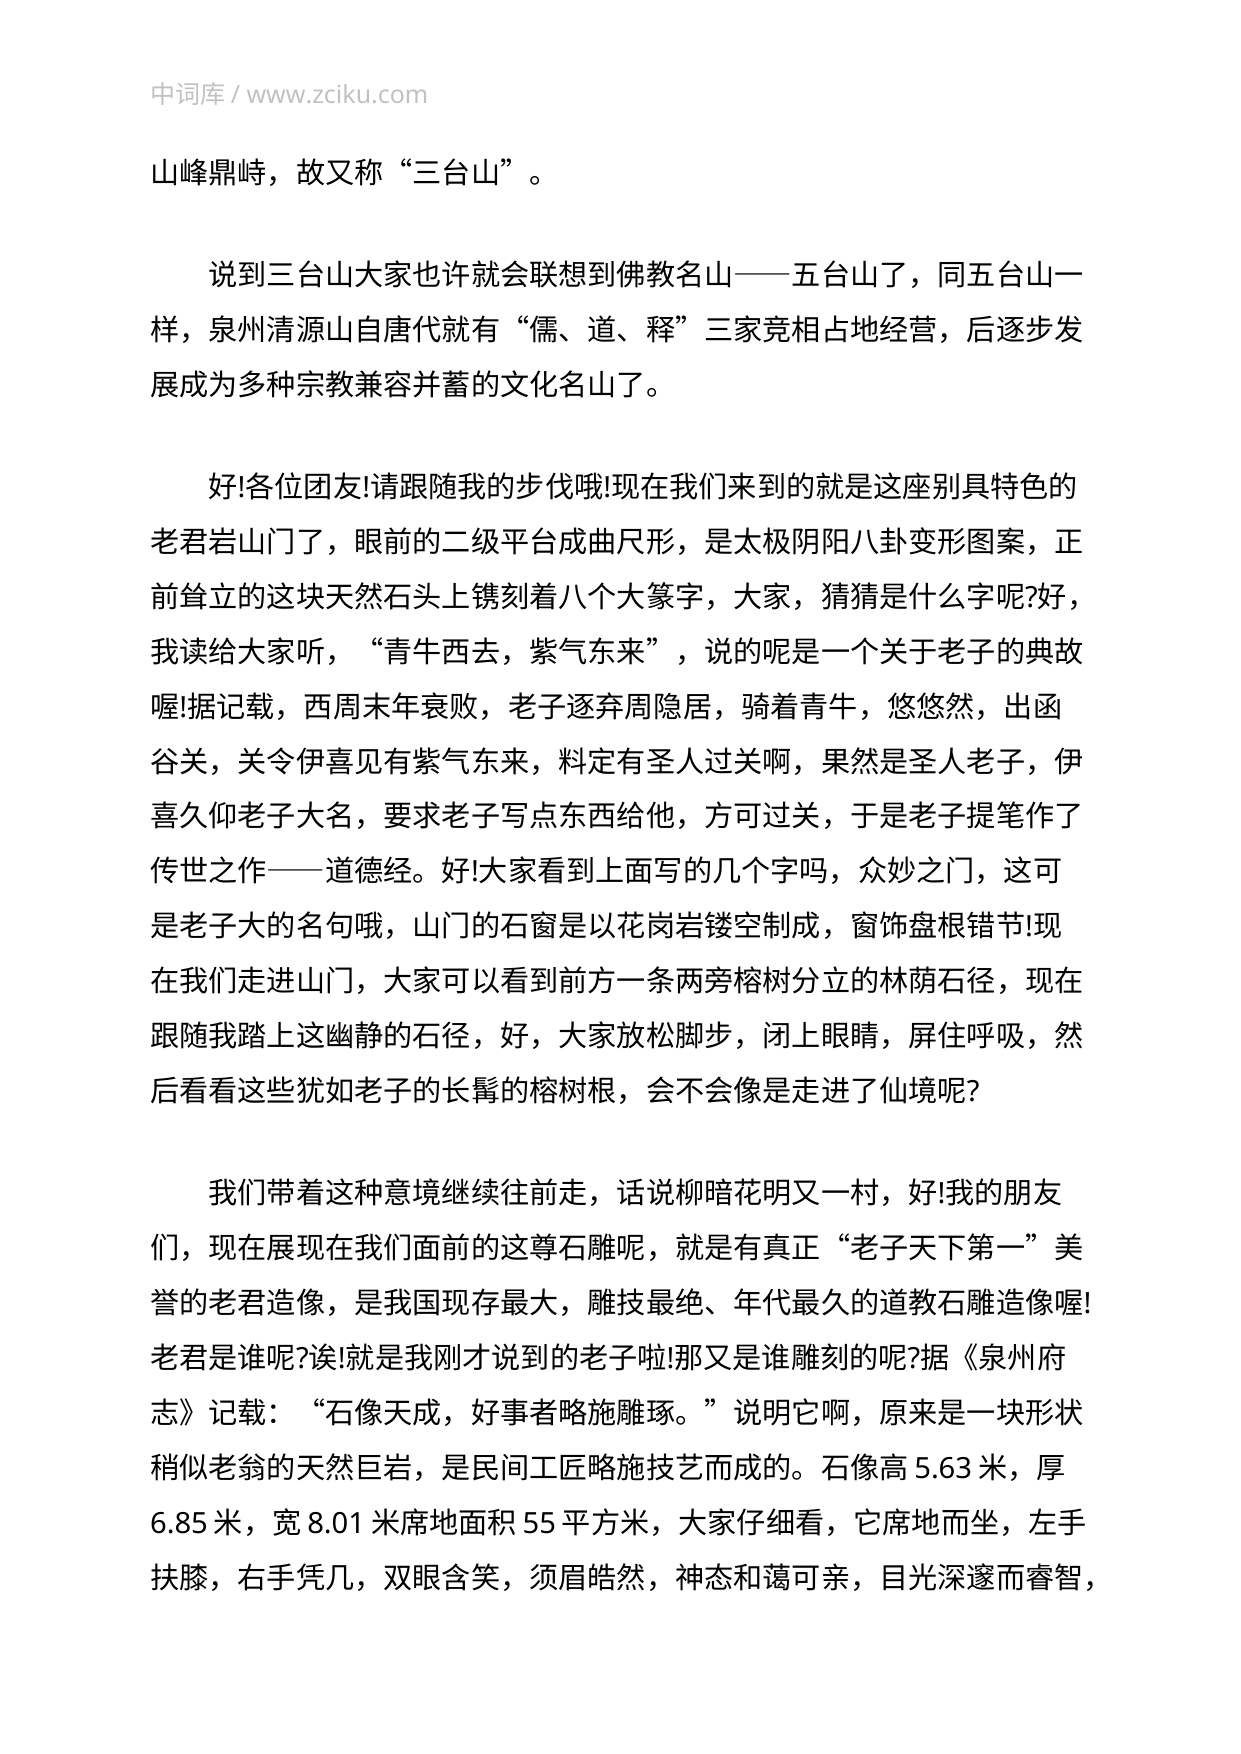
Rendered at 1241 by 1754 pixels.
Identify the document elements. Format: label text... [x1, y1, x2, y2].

text 好!各位团友!请跟随我的步伐哦!现在我们来到的就是这座别具特色的老君岩山门了，眼前的二级平台成曲尺形，是太极阴阳八卦变形图案，正前耸立的这块天然石头上镌刻着八个大篆字，大家，猜猜是什么字呢?好，我读给大家听，“青牛西去，紫气东来”，说的呢是一个关于老子的典故喔!据记载，西周末年衰败，老子逐弃周隐居，骑着青牛，悠悠然，出函谷关，关令伊喜见有紫气东来，料定有圣人过关啊，果然是圣人老子，伊喜久仰老子大名，要求老子写点东西给他，方可过关，于是老子提笔作了传世之作——道德经。好!大家看到上面写的几个字吗，众妙之门，这可是老子大的名句哦，山门的石窗是以花岗岩镂空制成，窗饰盘根错节!现在我们走进山门，大家可以看到前方一条两旁榕树分立的林荫石径，现在跟随我踏上这幽静的石径，好，大家放松脚步，闭上眼睛，屏住呼吸，然后看看这些犹如老子的长髯的榕树根，会不会像是走进了仙境呢? [150, 463, 1090, 1110]
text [150, 1170, 1090, 1597]
text 说到三台山大家也许就会联想到佛教名山——五台山了，同五台山一样，泉州清源山自唐代就有“儒、道、释”三家竞相占地经营，后逐步发展成为多种宗教兼容并蓄的文化名山了。 [150, 252, 1090, 404]
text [150, 150, 1090, 192]
